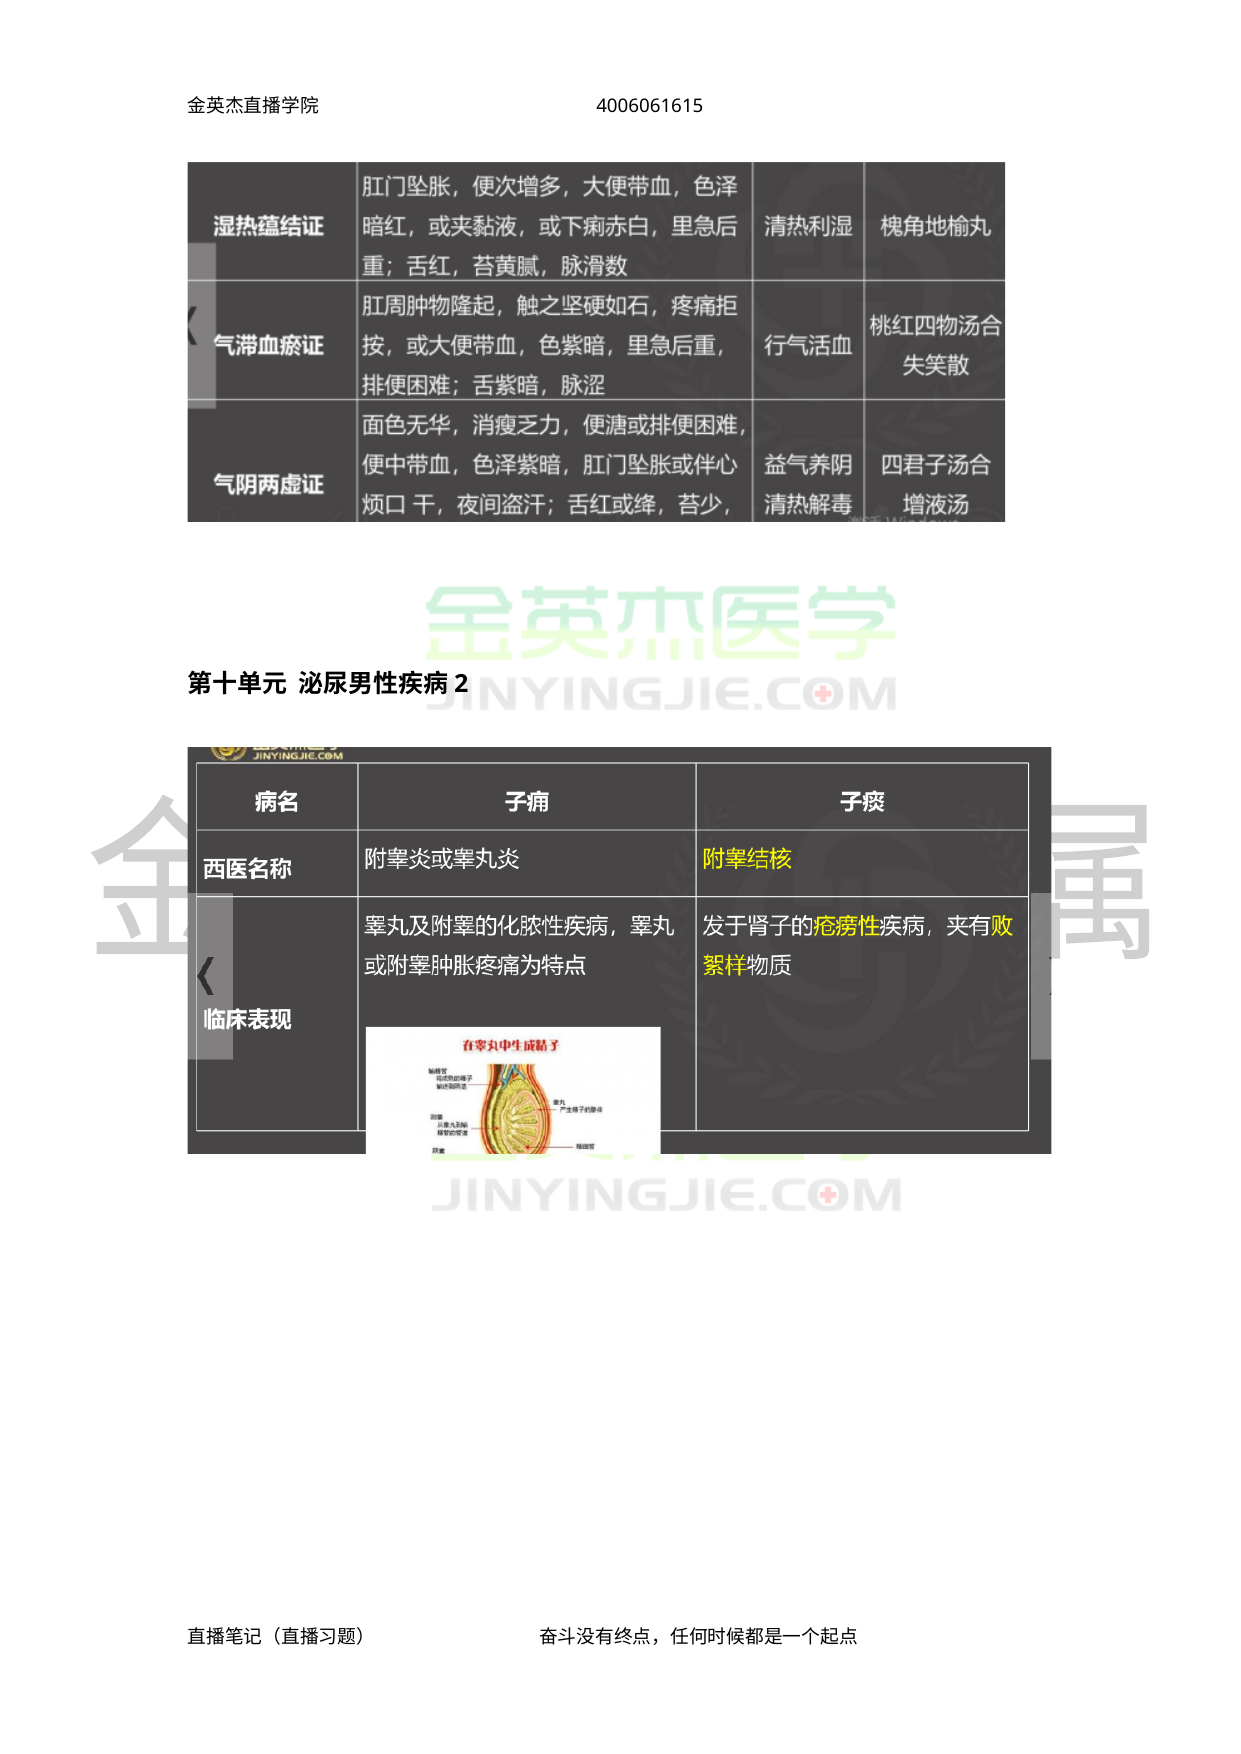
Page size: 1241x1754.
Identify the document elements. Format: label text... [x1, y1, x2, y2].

picture [187, 747, 1052, 1154]
picture [187, 162, 1005, 522]
list 第十单元 泌尿男性疾病2 [187, 649, 1053, 714]
